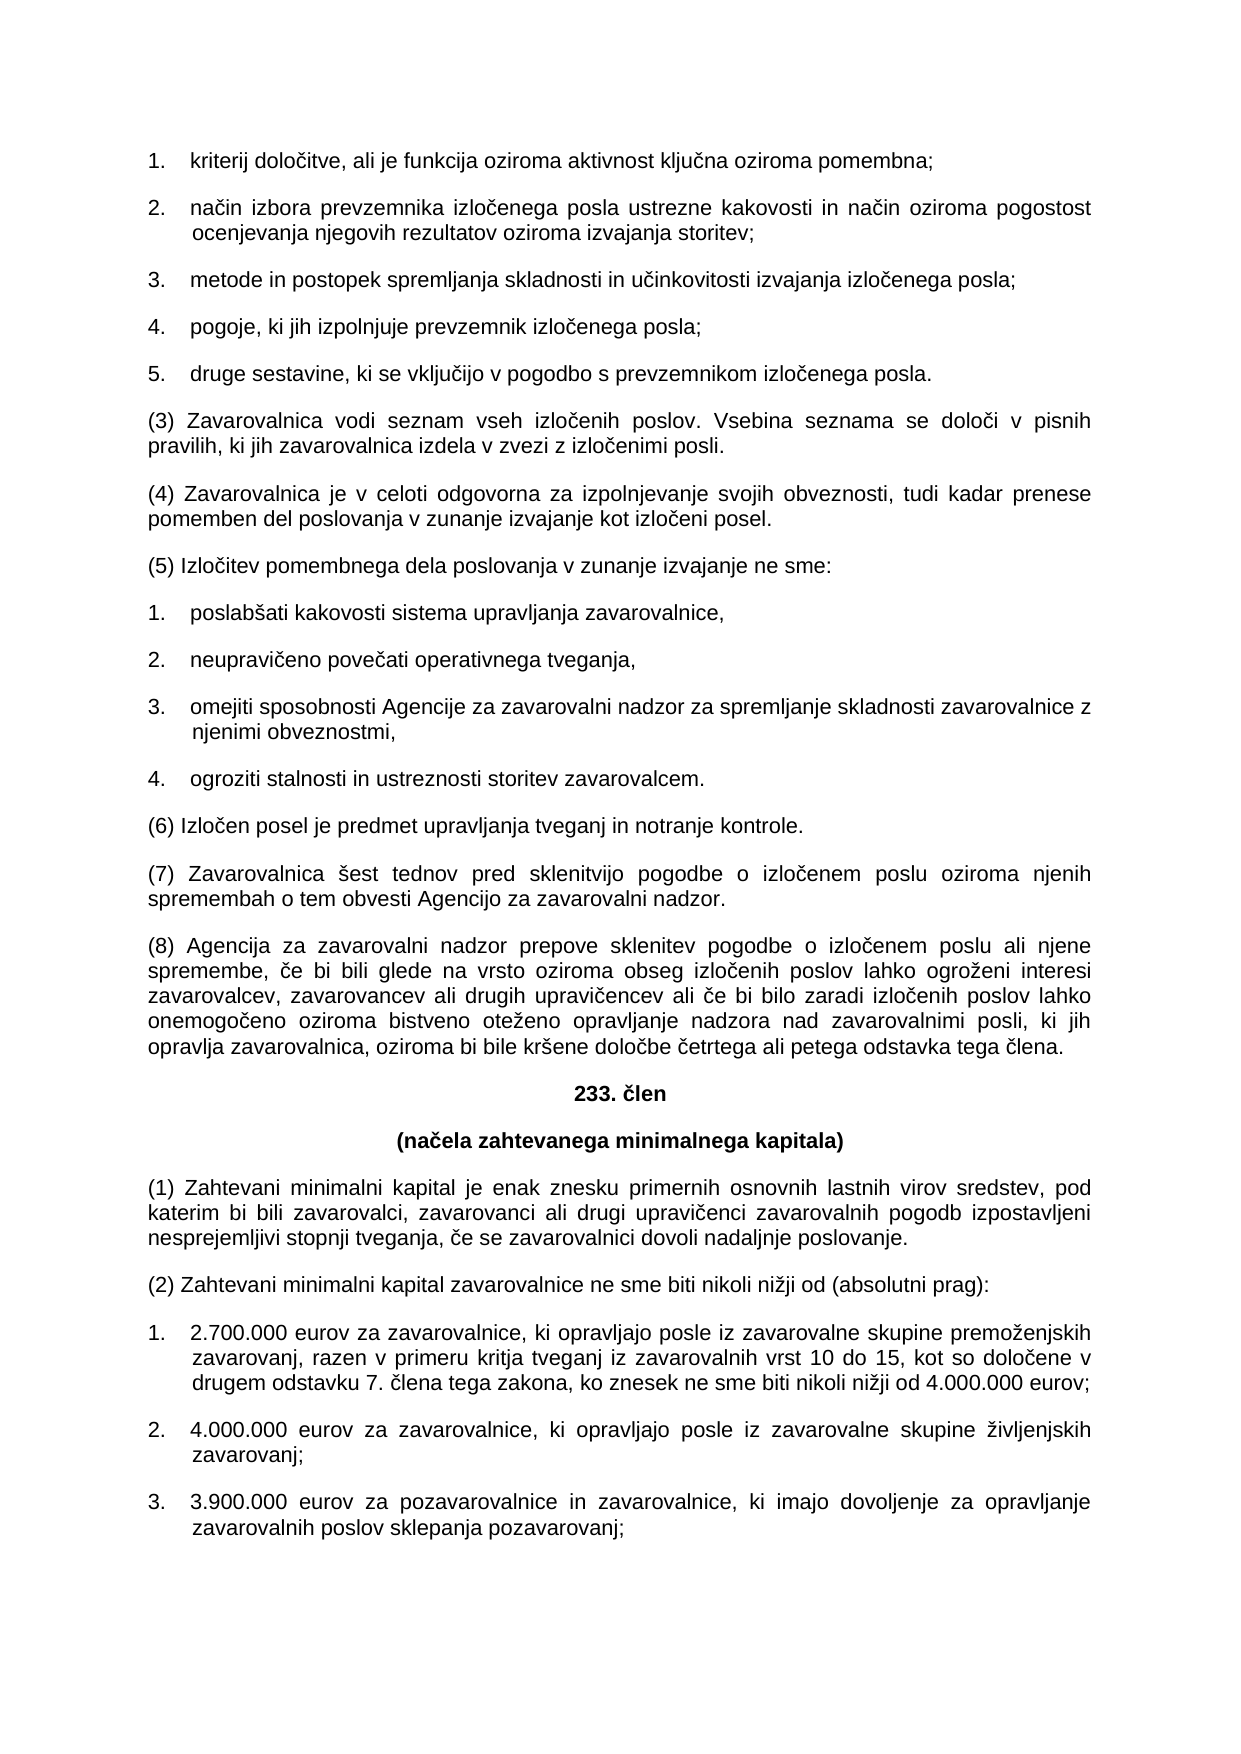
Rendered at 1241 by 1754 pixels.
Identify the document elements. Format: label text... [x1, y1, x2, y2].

text 1. kriterij določitve, ali je funkcija oziroma aktivnost ključna oziroma pomembna; [148, 148, 1093, 173]
text 5. druge sestavine, ki se vključijo v pogodbo s prevzemnikom izločenega posla. [148, 361, 1093, 383]
text (6) Izločen posel je predmet upravljanja tveganj in notranje kontrole. [148, 788, 1093, 836]
text 1. poslabšati kakovosti sistema upravljanja zavarovalnice, [148, 600, 1093, 625]
text 2. način izbora prevzemnika izločenega posla ustrezne kakovosti in način oziroma pogostost ocenjevanja njegovih rezultatov oziroma izvajanja storitev; [148, 195, 1093, 245]
text (1) Zahtevani minimalni kapital je enak znesku primernih osnovnih lastnih virov sredstev, pod katerim bi bili zavarovalci, zavarovanci ali drugi upravičenci zavarovalnih pogodb izpostavljeni nesprejemljivi stopnji tveganja, če se zavarovalnici dovoli nadaljnje poslovanje. [148, 1150, 1093, 1247]
text 3. 3.900.000 eurov za pozavarovalnice in zavarovalnice, ki imajo dovoljenje za opravljanje zavarovalnih poslov sklepanja pozavarovanj; [148, 1489, 1093, 1540]
text (4) Zavarovalnica je v celoti odgovorna za izpolnjevanje svojih obveznosti, tudi kadar prenese pomemben del poslovanja v zunanje izvajanje kot izločeni posel. [148, 456, 1093, 528]
text (3) Zavarovalnica vodi seznam vseh izločenih poslov. Vsebina seznama se določi v pisnih pravilih, ki jih zavarovalnica izdela v zvezi z izločenimi posli. [148, 383, 1093, 456]
text (7) Zavarovalnica šest tednov pred sklenitvijo pogodbe o izločenem poslu oziroma njenih spremembah o tem obvesti Agencijo za zavarovalni nadzor. [148, 836, 1093, 908]
text 233. člen [148, 1031, 1093, 1078]
text (načela zahtevanega minimalnega kapitala) [148, 1078, 1093, 1150]
text (8) Agencija za zavarovalni nadzor prepove sklenitev pogodbe o izločenem poslu ali njene spremembe, če bi bili glede na vrsto oziroma obseg izločenih poslov lahko ogroženi interesi zavarovalcev, zavarovancev ali drugih upravičencev ali če bi bilo zaradi izločenih poslov lahko onemogočeno oziroma bistveno oteženo opravljanje nadzora nad zavarovalnimi posli, ki jih opravlja zavarovalnica, oziroma bi bile kršene določbe četrtega ali petega odstavka tega člena. [148, 908, 1093, 1031]
text (5) Izločitev pomembnega dela poslovanja v zunanje izvajanje ne sme: [148, 528, 1093, 578]
text 3. metode in postopek spremljanja skladnosti in učinkovitosti izvajanja izločenega posla; [148, 267, 1093, 292]
text 3. omejiti sposobnosti Agencije za zavarovalni nadzor za spremljanje skladnosti zavarovalnice z njenimi obveznostmi, [148, 694, 1093, 744]
text 2. neupravičeno povečati operativnega tveganja, [148, 647, 1093, 672]
text (2) Zahtevani minimalni kapital zavarovalnice ne sme biti nikoli nižji od (absolutni prag): [148, 1247, 1093, 1298]
text 1. 2.700.000 eurov za zavarovalnice, ki opravljajo posle iz zavarovalne skupine premoženjskih zavarovanj, razen v primeru kritja tveganj iz zavarovalnih vrst 10 do 15, kot so določene v drugem odstavku 7. člena tega zakona, ko znesek ne sme biti nikoli nižji od 4.000.000 eurov; [148, 1319, 1093, 1395]
text 4. pogoje, ki jih izpolnjuje prevzemnik izločenega posla; [148, 314, 1093, 339]
text 2. 4.000.000 eurov za zavarovalnice, ki opravljajo posle iz zavarovalne skupine življenjskih zavarovanj; [148, 1417, 1093, 1467]
text 4. ogroziti stalnosti in ustreznosti storitev zavarovalcem. [148, 766, 1093, 788]
